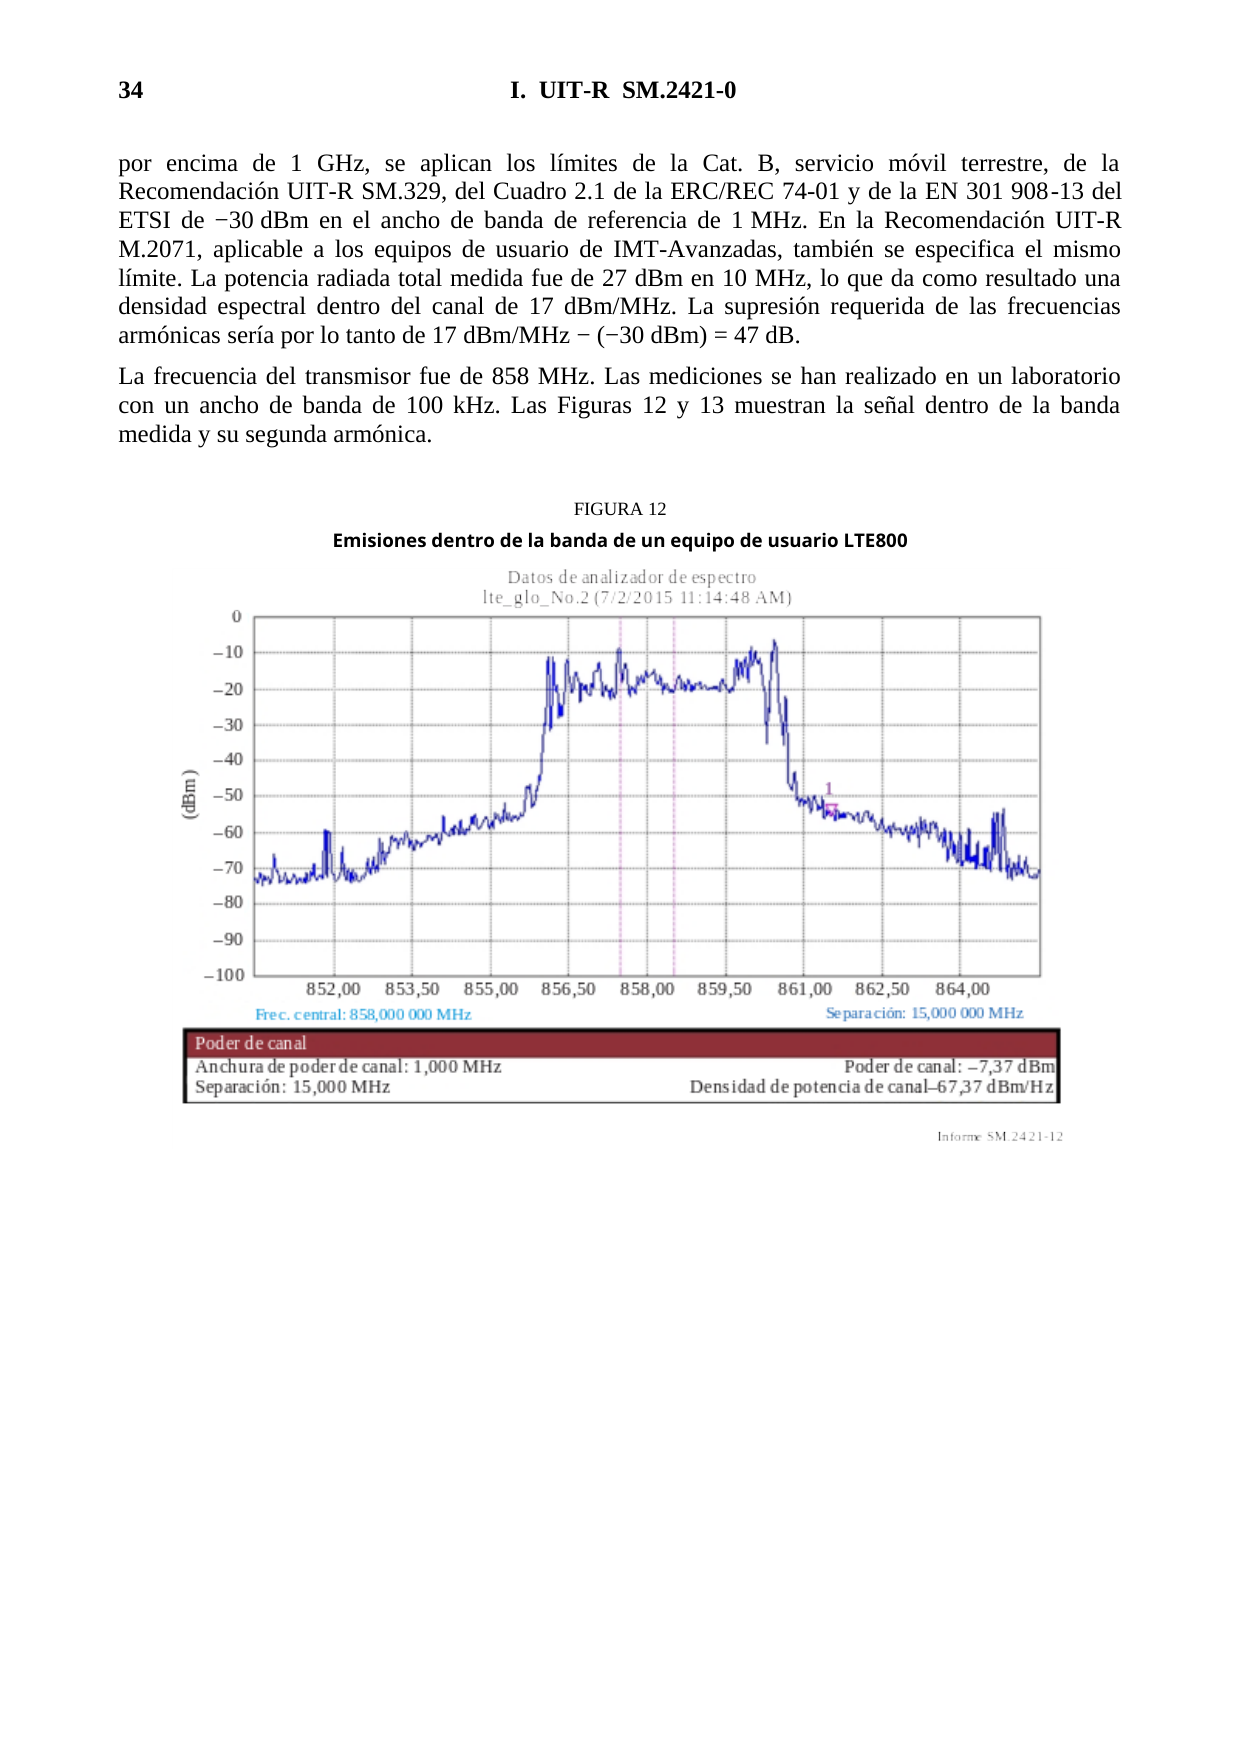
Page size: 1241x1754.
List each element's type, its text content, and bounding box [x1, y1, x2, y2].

text Figura 12 [118, 498, 1122, 519]
text La frecuencia del transmisor fue de 858 MHz. Las mediciones se han realizado en un laboratorio con un ancho de banda de 100 kHz. Las Figuras 12 y 13 muestran la señal dentro de la banda medida y su segunda armónica. [118, 361, 1122, 448]
title Emisiones dentro de la banda de un equipo de usuario LTE800 [118, 528, 1122, 553]
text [118, 148, 1122, 349]
